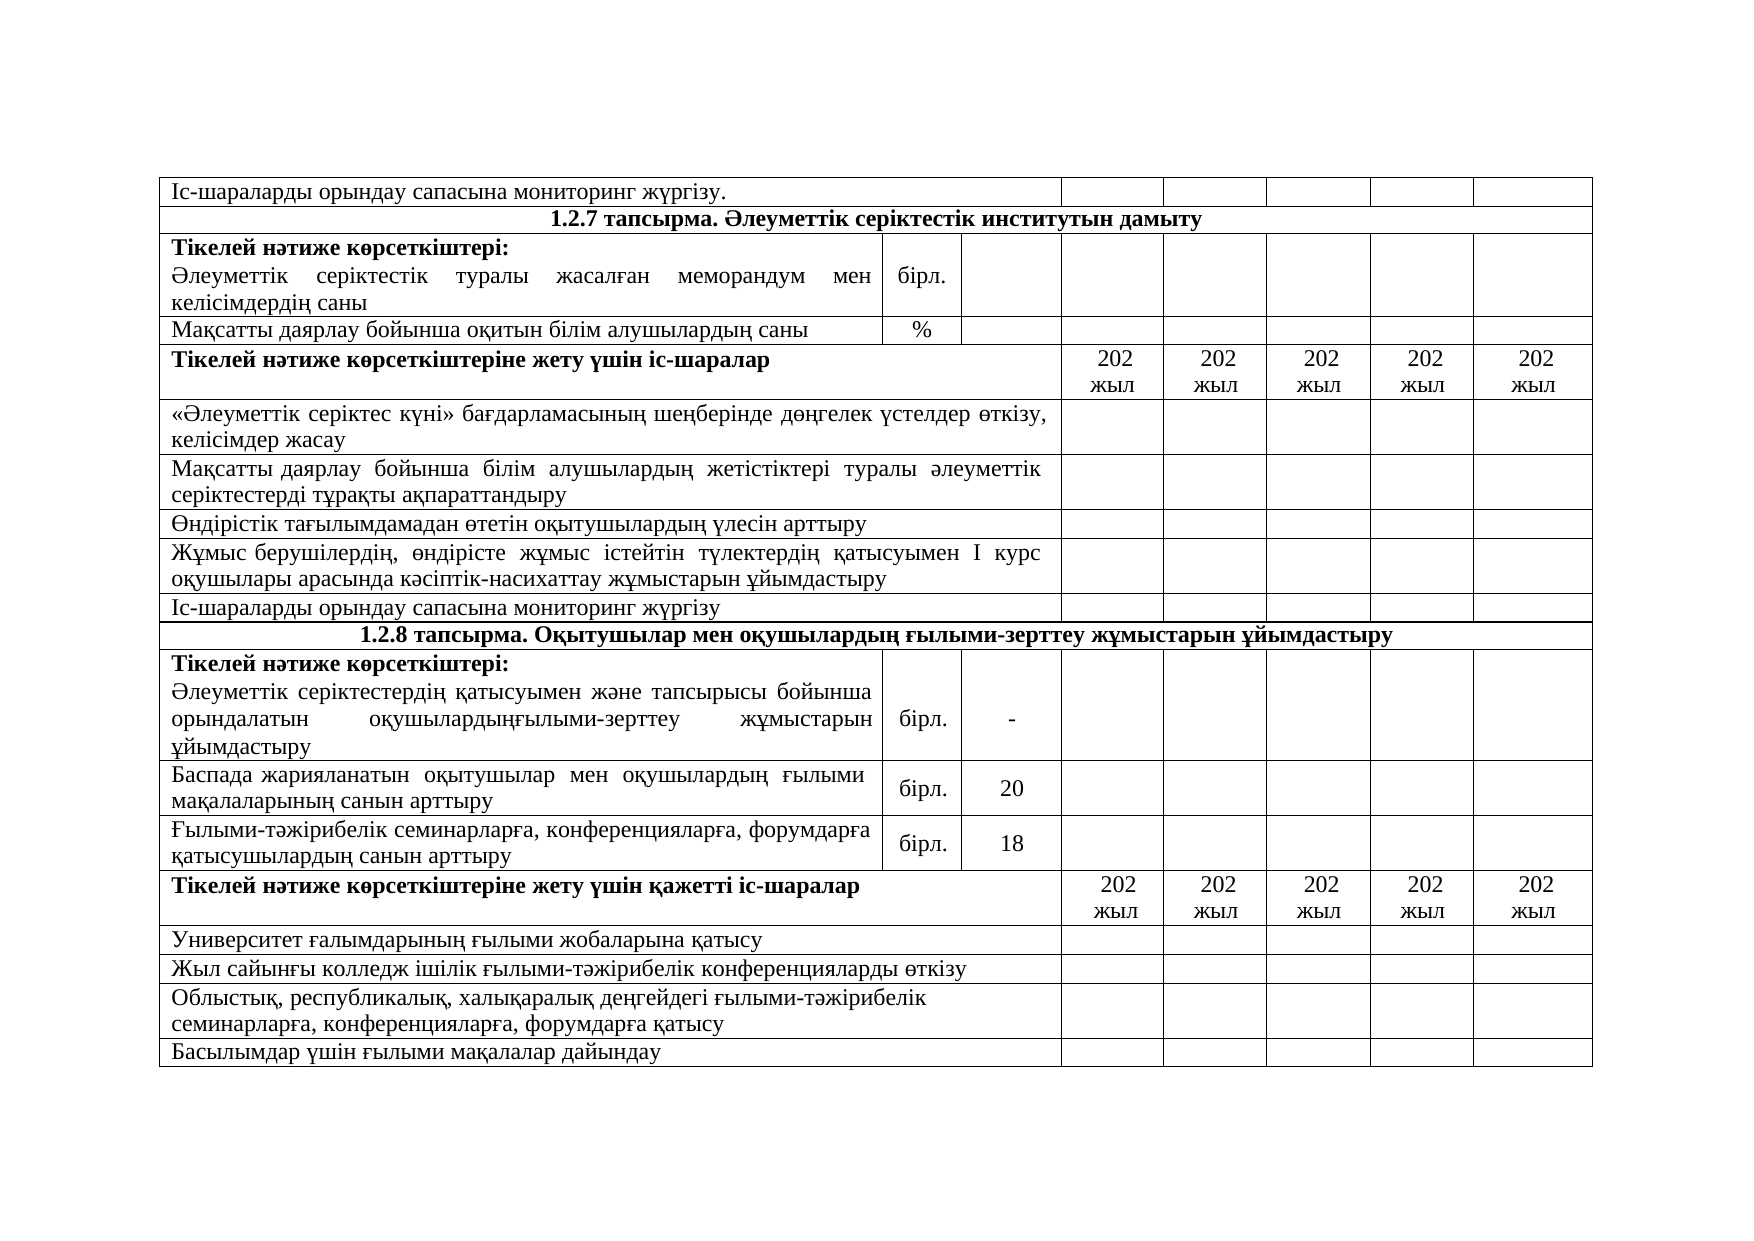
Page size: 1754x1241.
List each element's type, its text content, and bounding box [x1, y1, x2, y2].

table_cell [1267, 816, 1370, 870]
table_cell [1062, 926, 1163, 954]
table_cell [1267, 594, 1370, 621]
table_cell [1164, 761, 1266, 815]
table_header [1474, 178, 1592, 206]
table_cell [1474, 984, 1592, 1037]
table_cell [1164, 400, 1266, 454]
table_cell 202 жыл [1164, 871, 1266, 925]
table_cell Өндірістік тағылымдамадан өтетін оқытушылардың үлесін арттыру [160, 510, 1061, 538]
table_cell [1474, 594, 1592, 621]
table_cell [1474, 761, 1592, 815]
table_cell [1062, 1039, 1163, 1066]
table_cell [1474, 510, 1592, 538]
table_cell Ғылыми-тәжірибелік семинарларға, конференцияларға, форумдарға қатысушылардың санын арттыру [160, 816, 882, 870]
table_cell 1.2.7 тапсырма. Әлеуметтік серіктестік институтын дамыту [160, 207, 1592, 233]
table_cell [1371, 510, 1473, 538]
table_cell 1.2.8 тапсырма. Оқытушылар мен оқушылардың ғылыми-зерттеу жұмыстарын ұйымдастыру [160, 623, 1592, 649]
table_cell 202 жыл [1062, 345, 1163, 399]
table_cell 202 жыл [1267, 871, 1370, 925]
table_cell [1164, 984, 1266, 1037]
table_cell [1062, 234, 1163, 316]
table_cell [1062, 761, 1163, 815]
table_cell [1164, 234, 1266, 316]
table_cell 202 жыл [1267, 345, 1370, 399]
table_cell [1371, 400, 1473, 454]
table_cell - [962, 650, 1061, 760]
table_cell [1164, 594, 1266, 621]
table_cell [1474, 816, 1592, 870]
table_cell [1474, 234, 1592, 316]
table_cell [1267, 539, 1370, 593]
table_cell Іс-шараларды орындау сапасына мониторинг жүргізу [160, 594, 1061, 621]
table_cell [1371, 594, 1473, 621]
table_cell [1062, 317, 1163, 344]
table_cell [1062, 594, 1163, 621]
table_header [1164, 178, 1266, 206]
table_cell [1267, 926, 1370, 954]
table_cell 202 жыл [1371, 345, 1473, 399]
table_cell бірл. [883, 234, 961, 316]
table_cell [1062, 400, 1163, 454]
table_cell [1474, 955, 1592, 982]
table_cell % [883, 317, 961, 344]
table_cell бірл. [883, 761, 961, 815]
table_cell [1062, 984, 1163, 1037]
table_cell [1371, 317, 1473, 344]
table_cell [1474, 400, 1592, 454]
table_cell [1164, 955, 1266, 982]
table_cell 202 жыл [1062, 871, 1163, 925]
table_cell Тікелей нәтиже көрсеткіштеріне жету үшін іс-шаралар [160, 345, 1061, 399]
table_cell [1371, 455, 1473, 509]
table_cell бірл. [883, 816, 961, 870]
table_cell [1474, 539, 1592, 593]
table_cell «Әлеуметтік серіктес күні» бағдарламасының шеңберінде дөңгелек үстелдер өткізу, келісімдер жасау [160, 400, 1061, 454]
table_cell Тікелей нәтиже көрсеткіштері: Әлеуметтік серіктестік туралы жасалған меморандум мен келісімдердің саны [160, 234, 882, 316]
table_cell Университет ғалымдарының ғылыми жобаларына қатысу [160, 926, 1061, 954]
table_cell [1267, 400, 1370, 454]
table_cell бірл. [883, 650, 961, 760]
table_cell Баспада жарияланатын оқытушылар мен оқушылардың ғылыми мақалаларының санын арттыру [160, 761, 882, 815]
table_cell [1164, 510, 1266, 538]
table_cell [1371, 816, 1473, 870]
table_cell [1062, 539, 1163, 593]
table_cell [1164, 317, 1266, 344]
table_cell [1371, 539, 1473, 593]
table_cell [1371, 926, 1473, 954]
table_cell 202 жыл [1474, 871, 1592, 925]
table_header [1267, 178, 1370, 206]
table_cell 202 жыл [1371, 871, 1473, 925]
table_cell [1267, 234, 1370, 316]
table_cell [1267, 955, 1370, 982]
table_cell [1371, 1039, 1473, 1066]
table_cell [1267, 984, 1370, 1037]
table_cell [1164, 816, 1266, 870]
table_cell [1267, 455, 1370, 509]
table_cell [1062, 955, 1163, 982]
table_header [1371, 178, 1473, 206]
table_header [1062, 178, 1163, 206]
table_cell [1062, 816, 1163, 870]
table_cell Басылымдар үшін ғылыми мақалалар дайындау [160, 1039, 1061, 1066]
table_cell Тікелей нәтиже көрсеткіштері: Әлеуметтік серіктестердің қатысуымен және тапсырысы бойынша орындалатын оқушылардыңғылыми-зерттеу жұмыстарын ұйымдастыру [160, 650, 882, 760]
table_cell [1164, 650, 1266, 760]
table_cell [1267, 761, 1370, 815]
table_cell [1062, 650, 1163, 760]
table_cell Мақсатты даярлау бойынша білім алушылардың жетістіктері туралы әлеуметтік серіктестерді тұрақты ақпараттандыру [160, 455, 1061, 509]
table_cell 202 жыл [1474, 345, 1592, 399]
table_cell Жыл сайынғы колледж ішілік ғылыми-тәжірибелік конференцияларды өткізу [160, 955, 1061, 982]
table_cell [1371, 234, 1473, 316]
table_cell 202 жыл [1164, 345, 1266, 399]
table_cell [1371, 761, 1473, 815]
table_cell 20 [962, 761, 1061, 815]
table_cell [1371, 984, 1473, 1037]
table_cell [962, 234, 1061, 316]
table_cell [1474, 1039, 1592, 1066]
table_cell [1267, 1039, 1370, 1066]
table_cell [1371, 955, 1473, 982]
table_cell [1371, 650, 1473, 760]
table_cell [1267, 650, 1370, 760]
table_cell [1164, 926, 1266, 954]
table_cell [1267, 317, 1370, 344]
table_cell [1164, 1039, 1266, 1066]
table_cell [1474, 650, 1592, 760]
table_cell [1474, 455, 1592, 509]
table_cell Мақсатты даярлау бойынша оқитын білім алушылардың саны [160, 317, 882, 344]
table_cell 18 [962, 816, 1061, 870]
table_cell [1062, 455, 1163, 509]
table_cell [962, 317, 1061, 344]
table_cell Жұмыс берушілердің, өндірісте жұмыс істейтін түлектердің қатысуымен І курс оқушылары арасында кәсіптік-насихаттау жұмыстарын ұйымдастыру [160, 539, 1061, 593]
table_cell [1164, 455, 1266, 509]
table_cell [1164, 539, 1266, 593]
table_header Іс-шараларды орындау сапасына мониторинг жүргізу. [160, 178, 1061, 206]
table_cell [1062, 510, 1163, 538]
table_cell Облыстық, республикалық, халықаралық деңгейдегі ғылыми-тәжірибелік семинарларға, конференцияларға, форумдарға қатысу [160, 984, 1061, 1037]
table_cell Тікелей нәтиже көрсеткіштеріне жету үшін қажетті іс-шаралар [160, 871, 1061, 925]
table_cell [1474, 926, 1592, 954]
table_cell [1474, 317, 1592, 344]
table_cell [1267, 510, 1370, 538]
